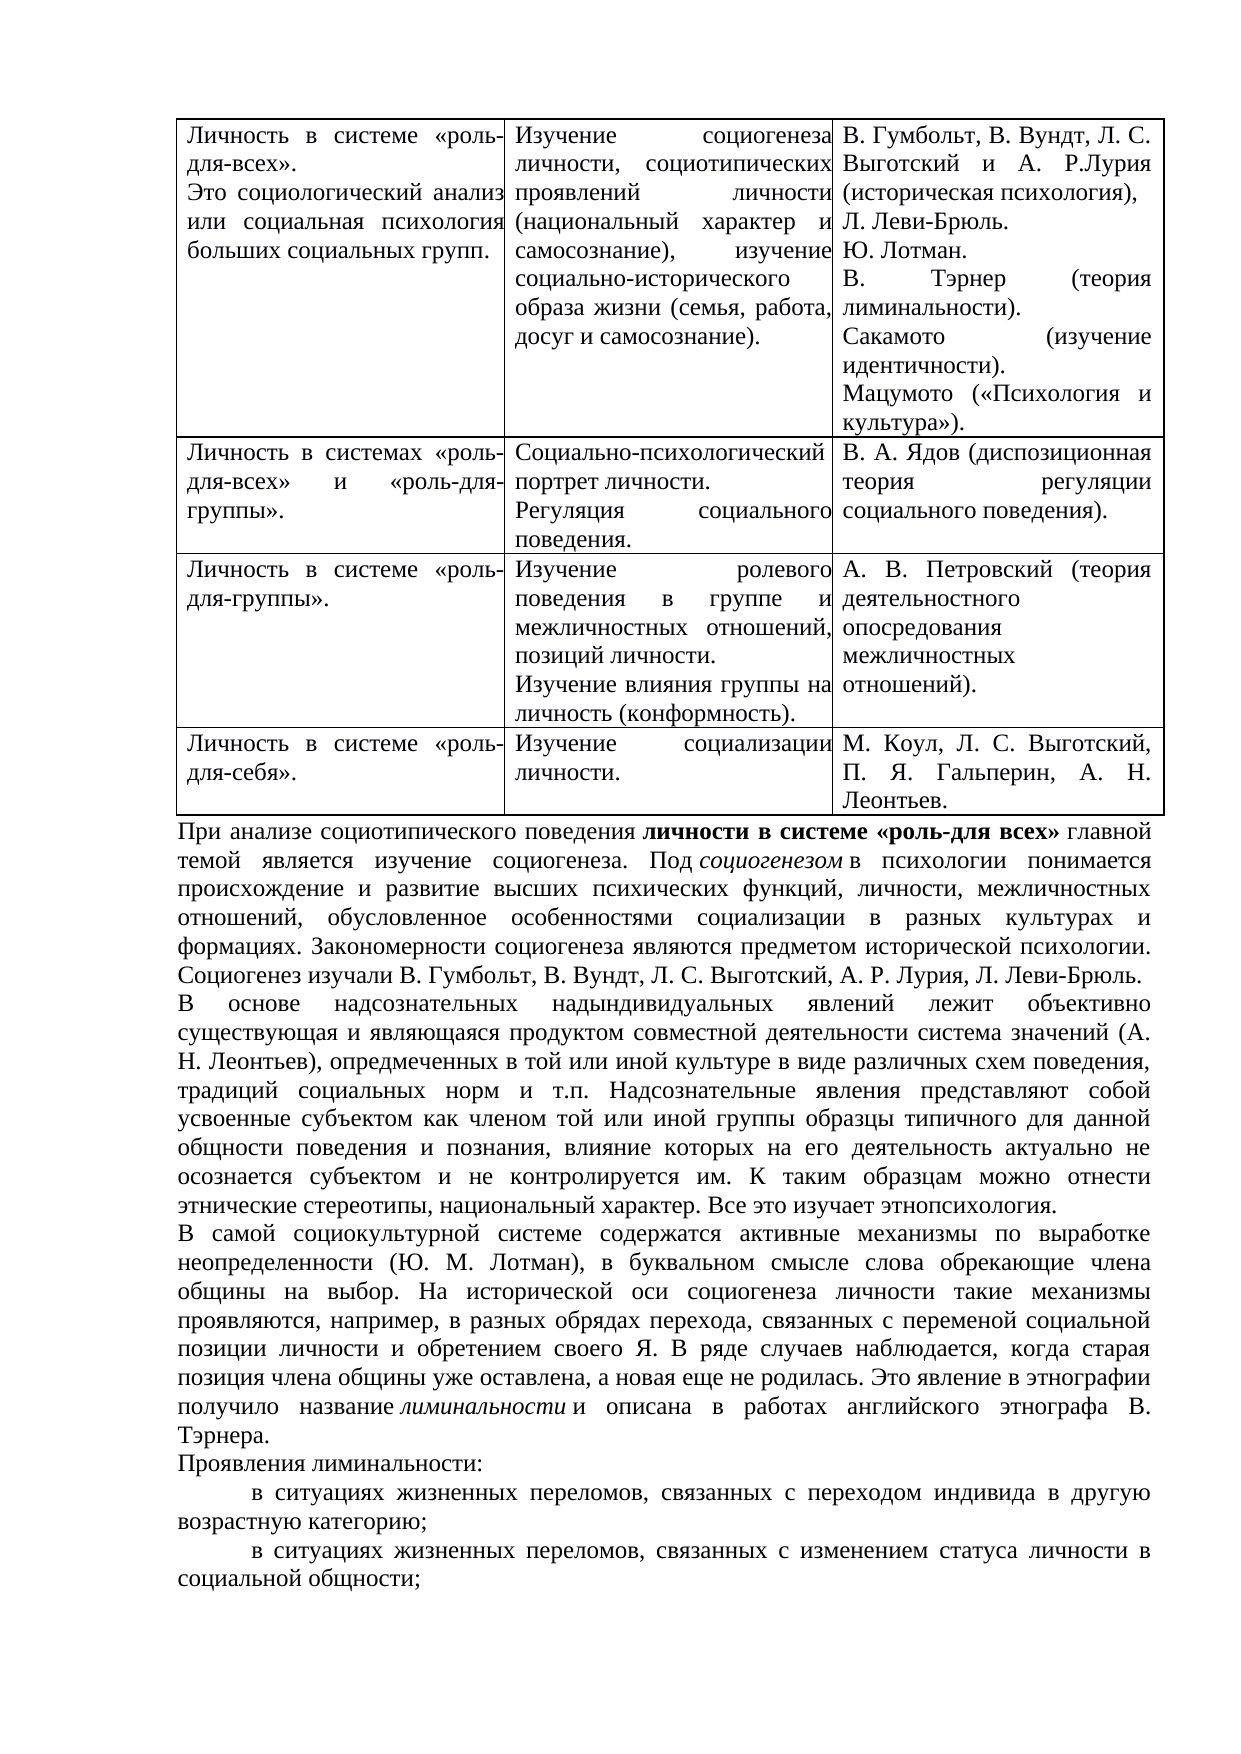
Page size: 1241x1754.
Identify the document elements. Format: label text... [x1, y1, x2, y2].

text В самой социокультурной системе содержатся активные механизмы по выработке неопределенности (Ю. М. Лотман), в буквальном смысле слова обрекающие члена общины на выбор. На исторической оси социогенеза личности такие механизмы проявляются, например, в разных обрядах перехода, связанных с переменой социальной позиции личности и обретением своего Я. В ряде случаев наблюдается, когда старая позиция члена общины уже оставлена, а новая еще не родилась. Это явление в этнографии получило название лиминальности и описана в работах английского этнографа В. Тэрнера. [177, 1218, 1152, 1448]
table_cell Личность в системе «роль-для-всех». Это социологический анализ или социальная психология больших социальных групп. [177, 120, 504, 436]
table_cell Личность в системах «роль-для-всех» и «роль-для-группы». [177, 438, 504, 552]
list в ситуациях жизненных переломов, связанных с изменением статуса личности в социальной общности; [177, 1535, 1152, 1592]
text При анализе социотипического поведения личности в системе «роль-для всех» главной темой является изучение социогенеза. Под социогенезом в психологии понимается происхождение и развитие высших психических функций, личности, межличностных отношений, обусловленное особенностями социализации в разных культурах и формациях. Закономерности социогенеза являются предметом исторической психологии. Социогенез изучали В. Гумбольт, В. Вундт, Л. С. Выготский, А. Р. Лурия, Л. Леви-Брюль. [177, 816, 1152, 988]
table_cell В. А. Ядов (диспозиционная теория регуляции социального поведения). [833, 438, 1163, 552]
table_cell Личность в системе «роль-для-группы». [177, 554, 504, 727]
table_cell Изучение социогенеза личности, социотипических проявлений личности (национальный характер и самосознание), изучение социально-исторического образа жизни (семья, работа, досуг и самосознание). [505, 120, 832, 436]
table_cell Личность в системе «роль-для-себя». [177, 728, 504, 814]
table_cell В. Гумбольт, В. Вундт, Л. С. Выготский и А. Р.Лурия (историческая психология), Л. Леви-Брюль. Ю. Лотман. В. Тэрнер (теория лиминальности). Сакамото (изучение идентичности). Мацумото («Психология и культура»). [833, 120, 1163, 436]
table_cell Изучение ролевого поведения в группе и межличностных отношений, позиций личности. Изучение влияния группы на личность (конформность). [505, 554, 832, 727]
table_cell Изучение социализации личности. [505, 728, 832, 814]
list в ситуациях жизненных переломов, связанных с переходом индивида в другую возрастную категорию; [177, 1477, 1152, 1535]
table_cell Социально-психологический портрет личности. Регуляция социального поведения. [505, 438, 832, 552]
table_cell М. Коул, Л. С. Выготский, П. Я. Гальперин, А. Н. Леонтьев. [833, 728, 1163, 814]
text В основе надсознательных надындивидуальных явлений лежит объективно существующая и являющаяся продуктом совместной деятельности система значений (А. Н. Леонтьев), опредмеченных в той или иной культуре в виде различных схем поведения, традиций социальных норм и т.п. Надсознательные явления представляют собой усвоенные субъектом как членом той или иной группы образцы типичного для данной общности поведения и познания, влияние которых на его деятельность актуально не осознается субъектом и не контролируется им. К таким образцам можно отнести этнические стереотипы, национальный характер. Все это изучает этнопсихология. [177, 988, 1152, 1218]
text Проявления лиминальности: [177, 1448, 1152, 1477]
table_cell А. В. Петровский (теория деятельностного опосредования межличностных отношений). [833, 554, 1163, 727]
